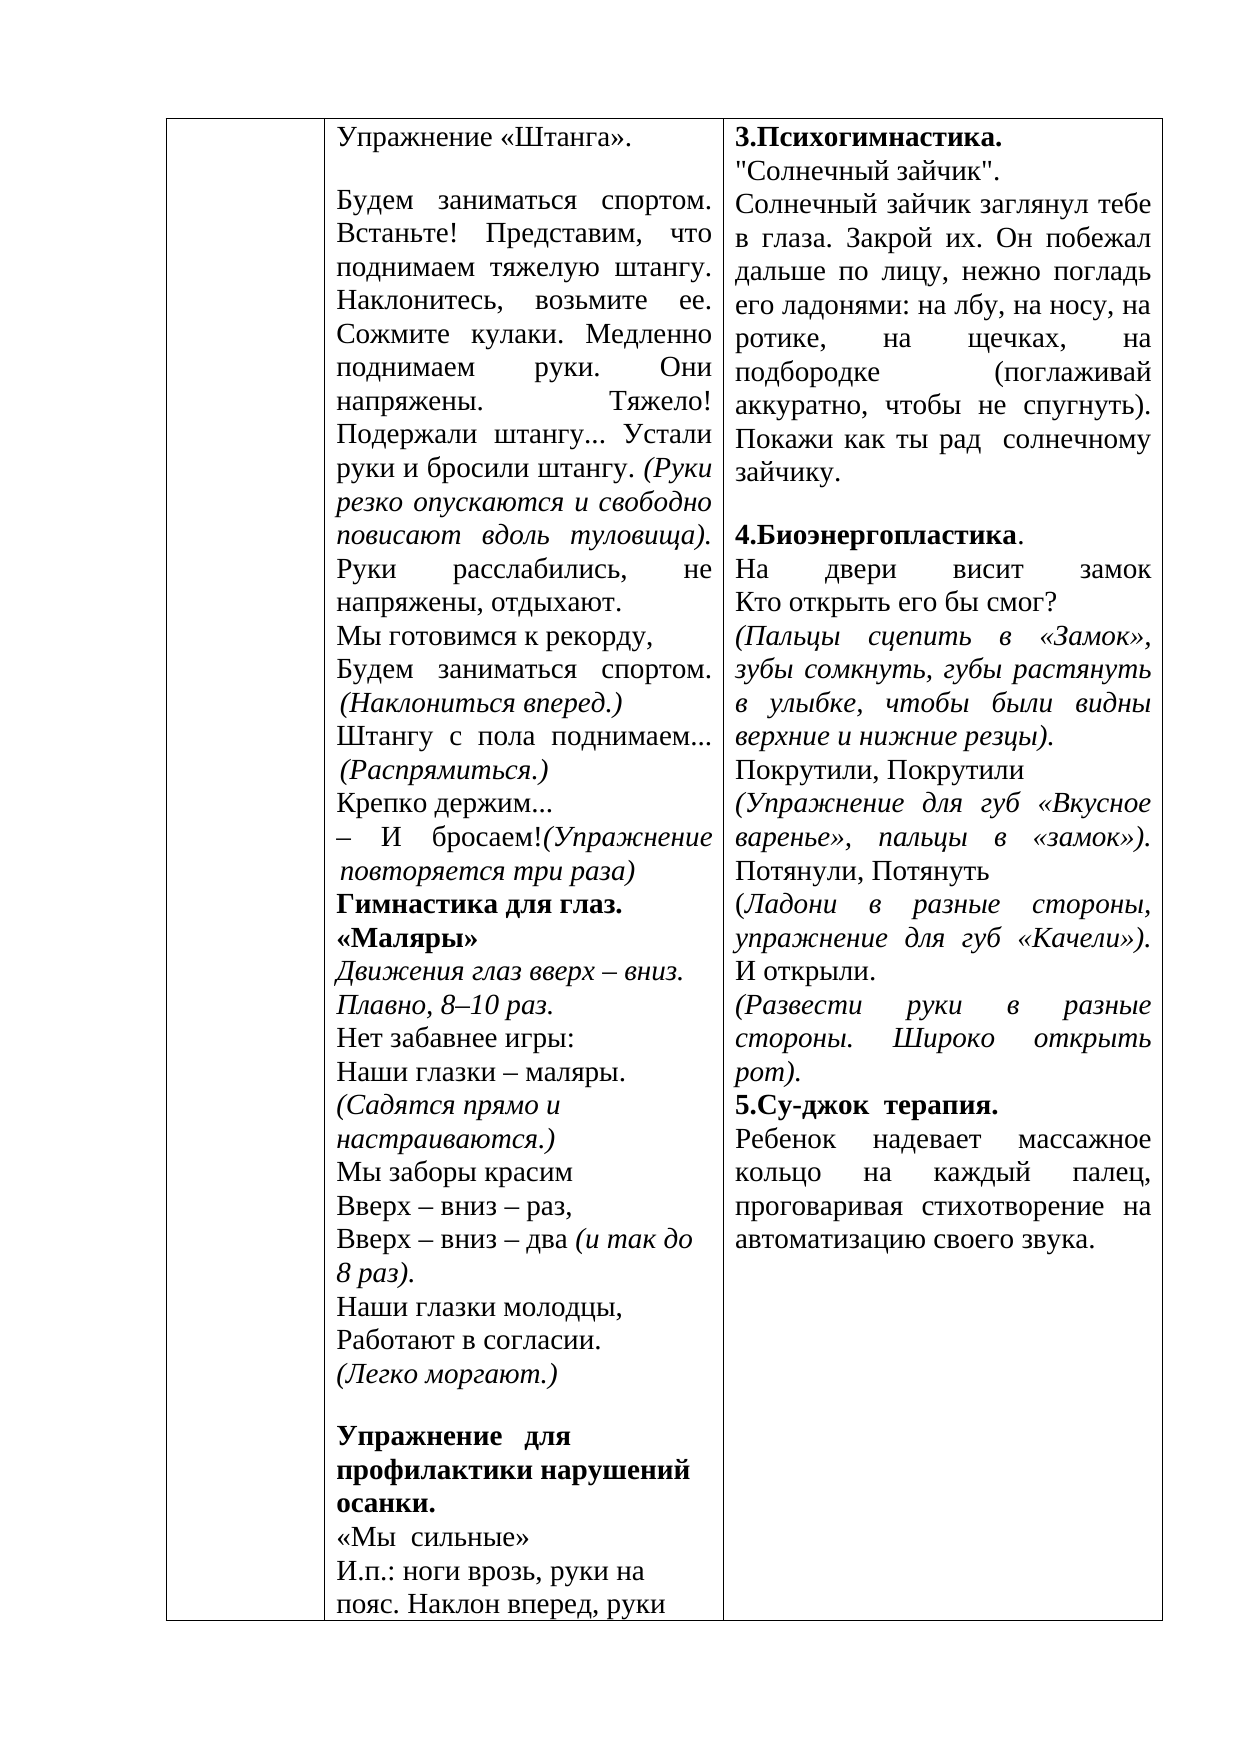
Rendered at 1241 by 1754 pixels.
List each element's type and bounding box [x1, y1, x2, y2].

table_cell [724, 119, 1162, 1620]
